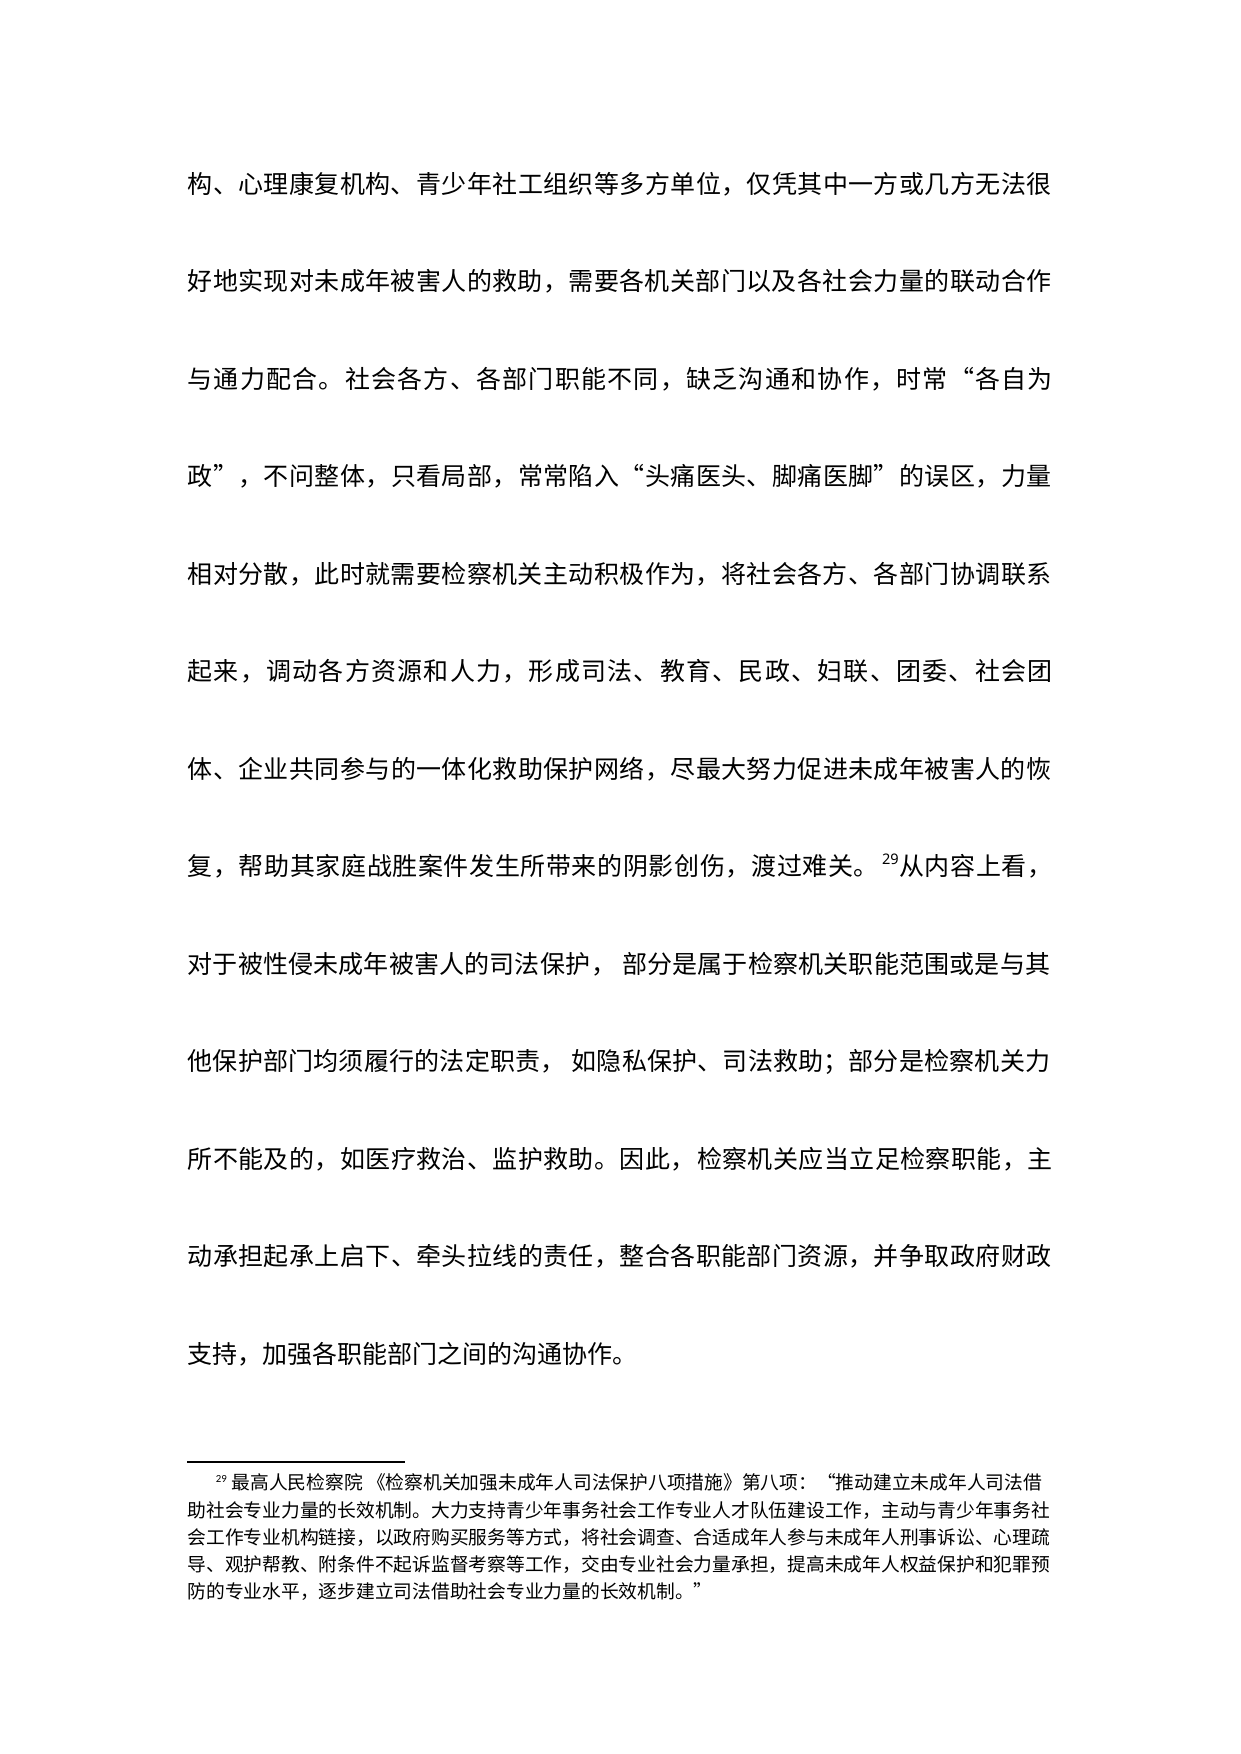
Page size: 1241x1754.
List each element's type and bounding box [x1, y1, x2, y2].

list [187, 150, 1053, 1385]
